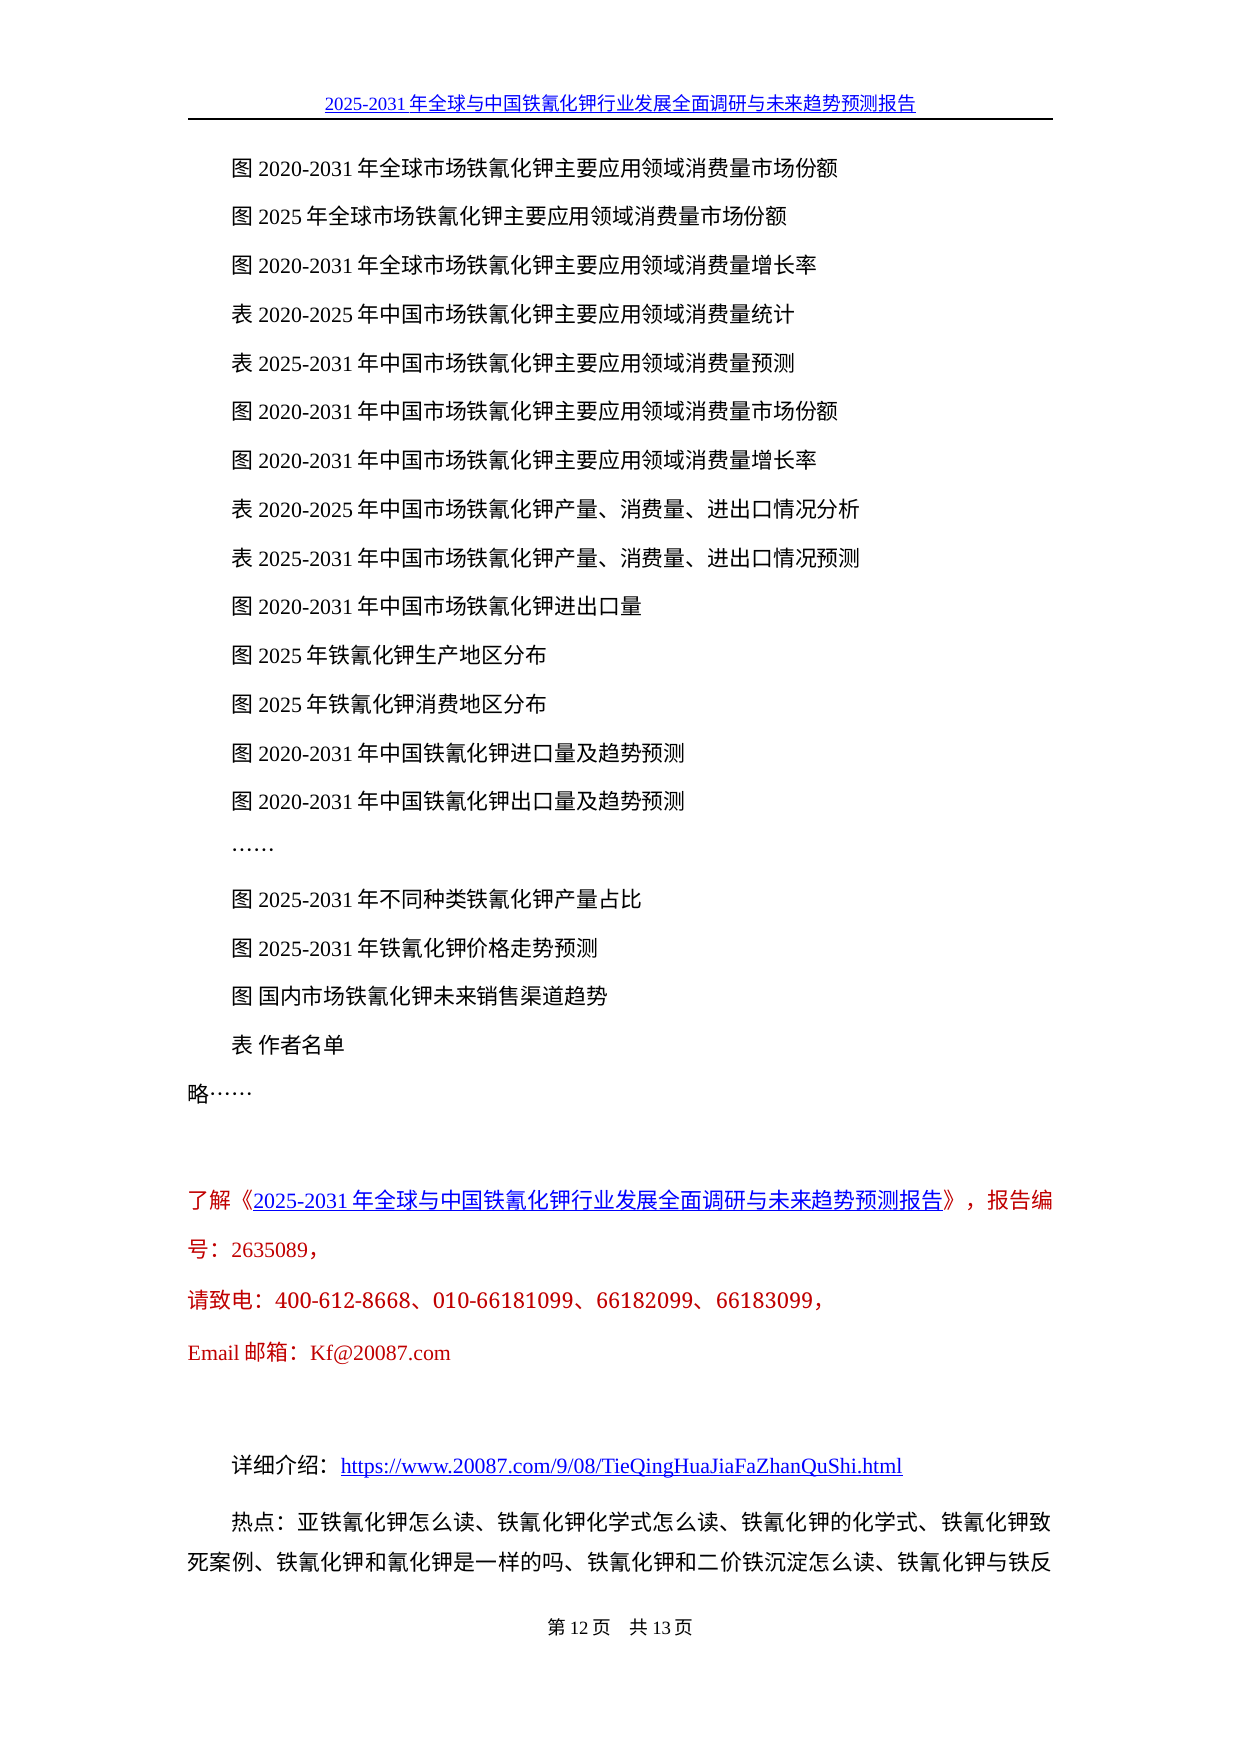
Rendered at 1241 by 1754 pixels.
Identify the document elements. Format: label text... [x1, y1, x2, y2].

text 了解《2025-2031年全球与中国铁氰化钾行业发展全面调研与未来趋势预测报告》，报告编号：2635089， [187, 1183, 1053, 1264]
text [187, 1504, 1053, 1577]
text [187, 150, 1053, 1109]
text 详细介绍：https://www.20087.com/9/08/TieQingHuaJiaFaZhanQuShi.html [187, 1448, 1053, 1480]
text 请致电：400-612-8668、010-66181099、66182099、66183099， [187, 1283, 1053, 1316]
text Email邮箱：Kf@20087.com [187, 1335, 1053, 1367]
